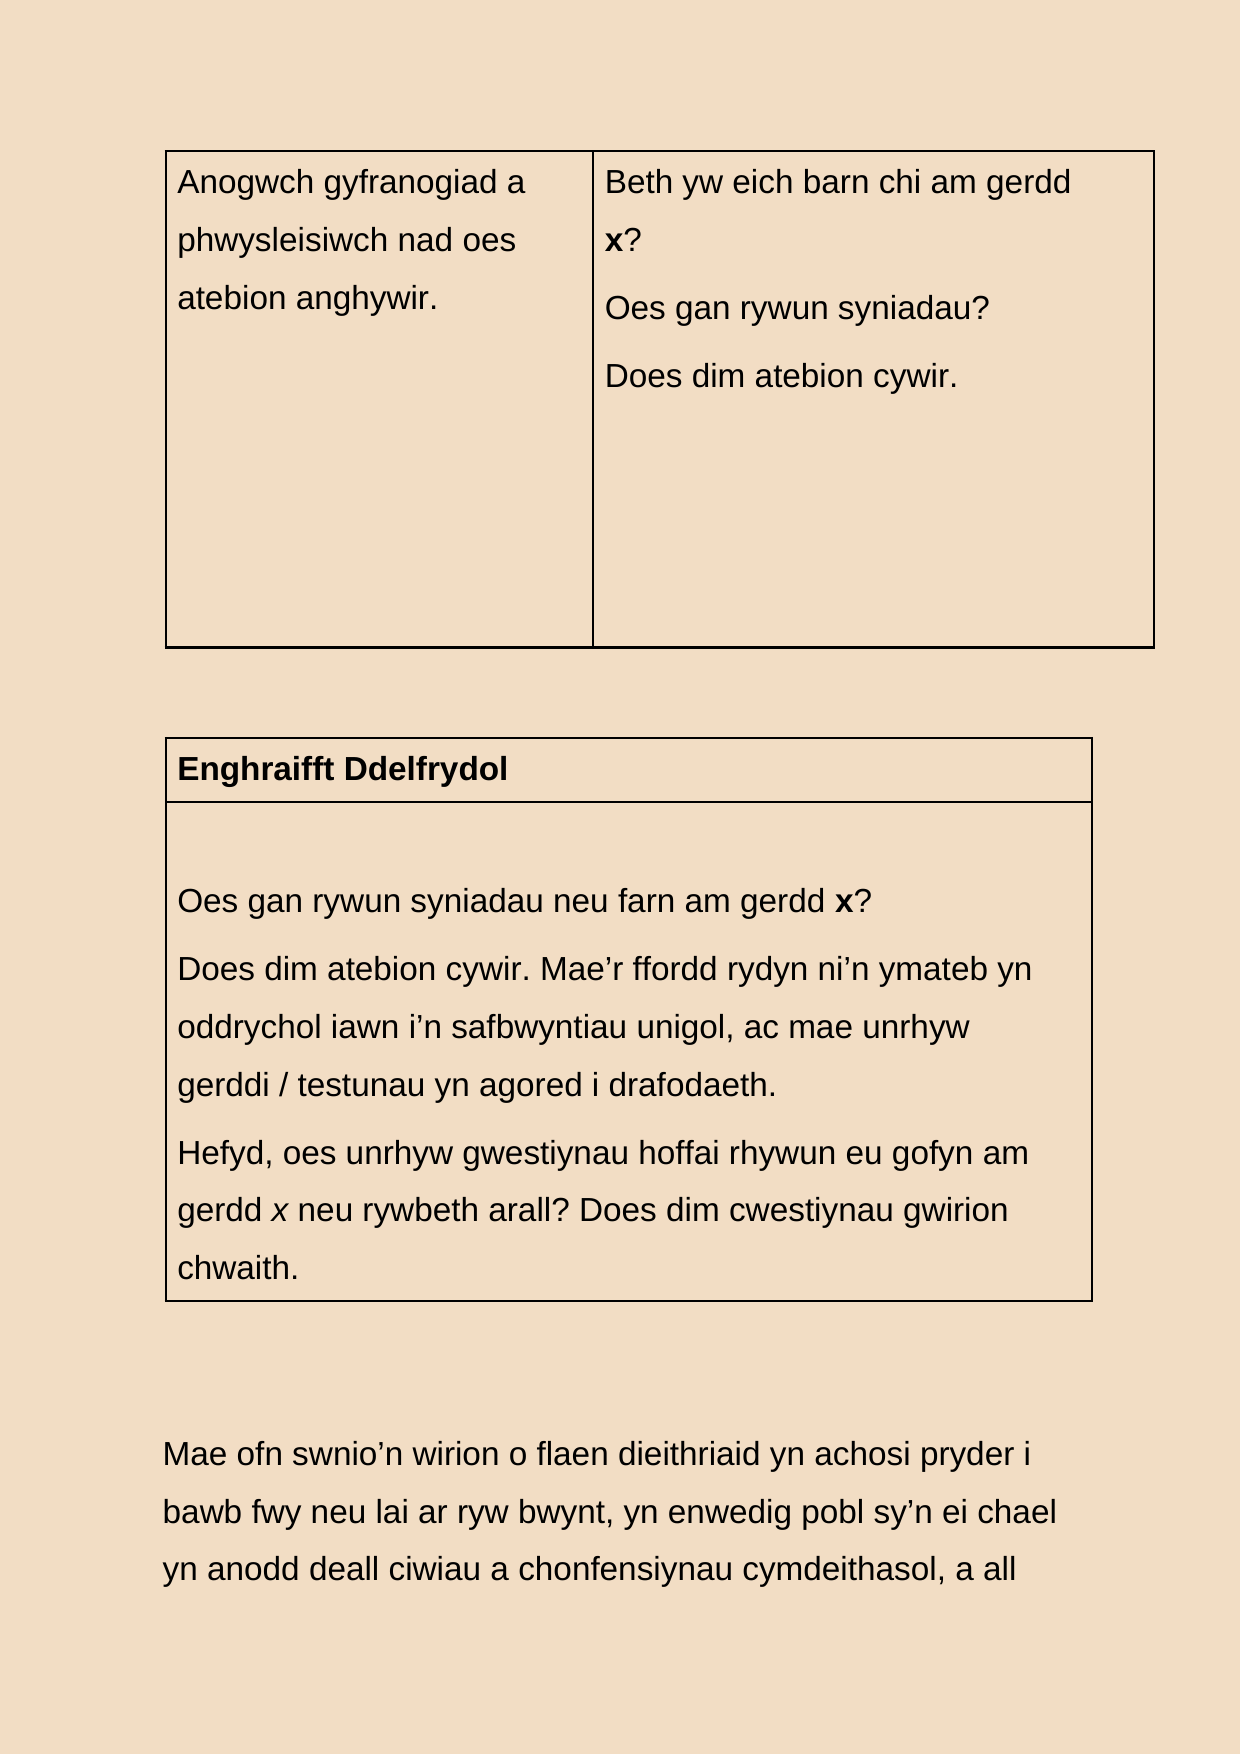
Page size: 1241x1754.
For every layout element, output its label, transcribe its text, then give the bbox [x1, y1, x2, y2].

table_cell Oes gan rywun syniadau neu farn am gerdd x? Does dim atebion cywir. Mae’r ffordd rydyn ni’n ymateb yn oddrychol iawn i’n safbwyntiau unigol, ac mae unrhyw gerddi / testunau yn agored i drafodaeth. Hefyd, oes unrhyw gwestiynau hoffai rhywun eu gofyn am gerdd x neu rywbeth arall? Does dim cwestiynau gwirion chwaith. [167, 803, 1091, 1299]
table_cell Anogwch gyfranogiad a phwysleisiwch nad oes atebion anghywir. [167, 152, 592, 646]
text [162, 1434, 1069, 1588]
table_header Enghraifft Ddelfrydol [167, 739, 1091, 801]
table_cell Beth yw eich barn chi am gerdd x? Oes gan rywun syniadau? Does dim atebion cywir. [594, 152, 1153, 646]
